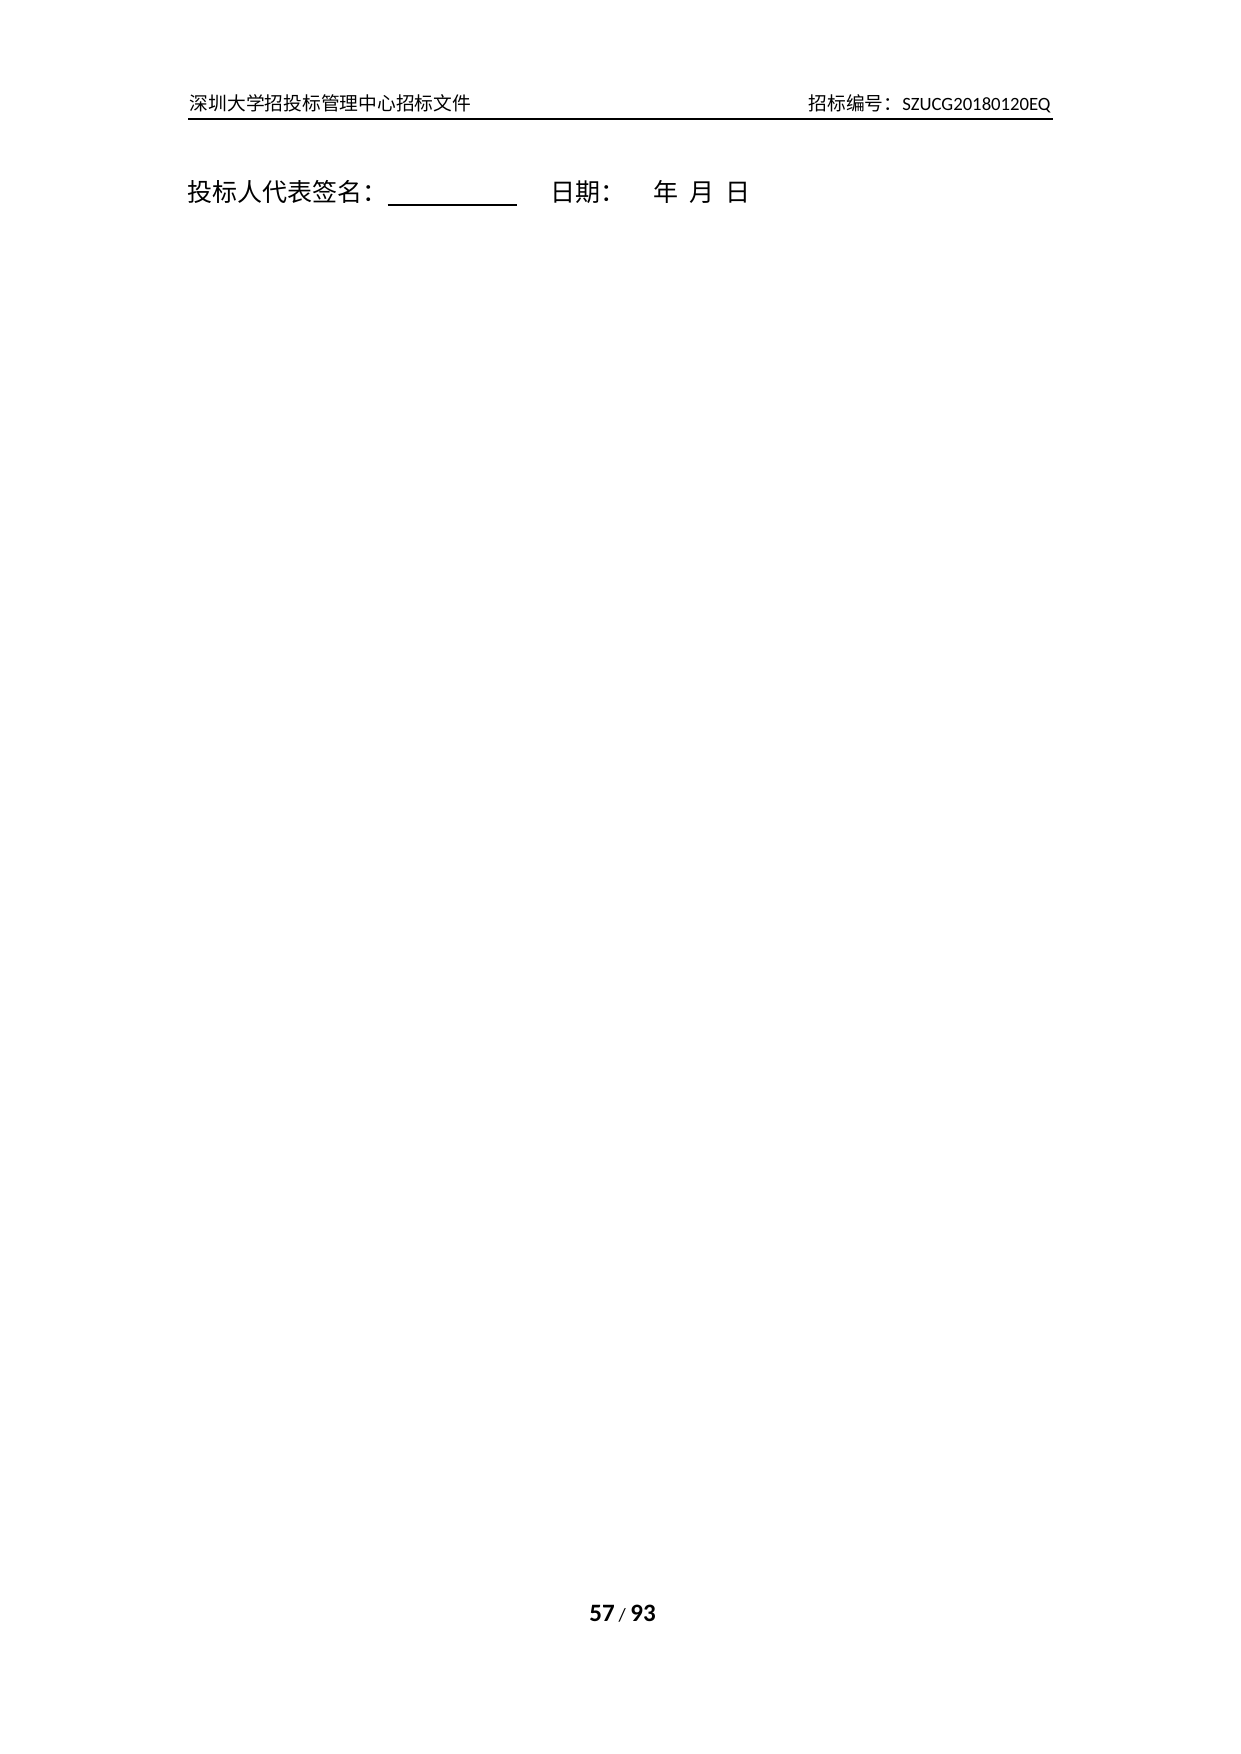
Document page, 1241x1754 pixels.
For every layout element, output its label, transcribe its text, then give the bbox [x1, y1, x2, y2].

text 投标人代表签名： 日期： 年 月 日 [187, 158, 1053, 223]
